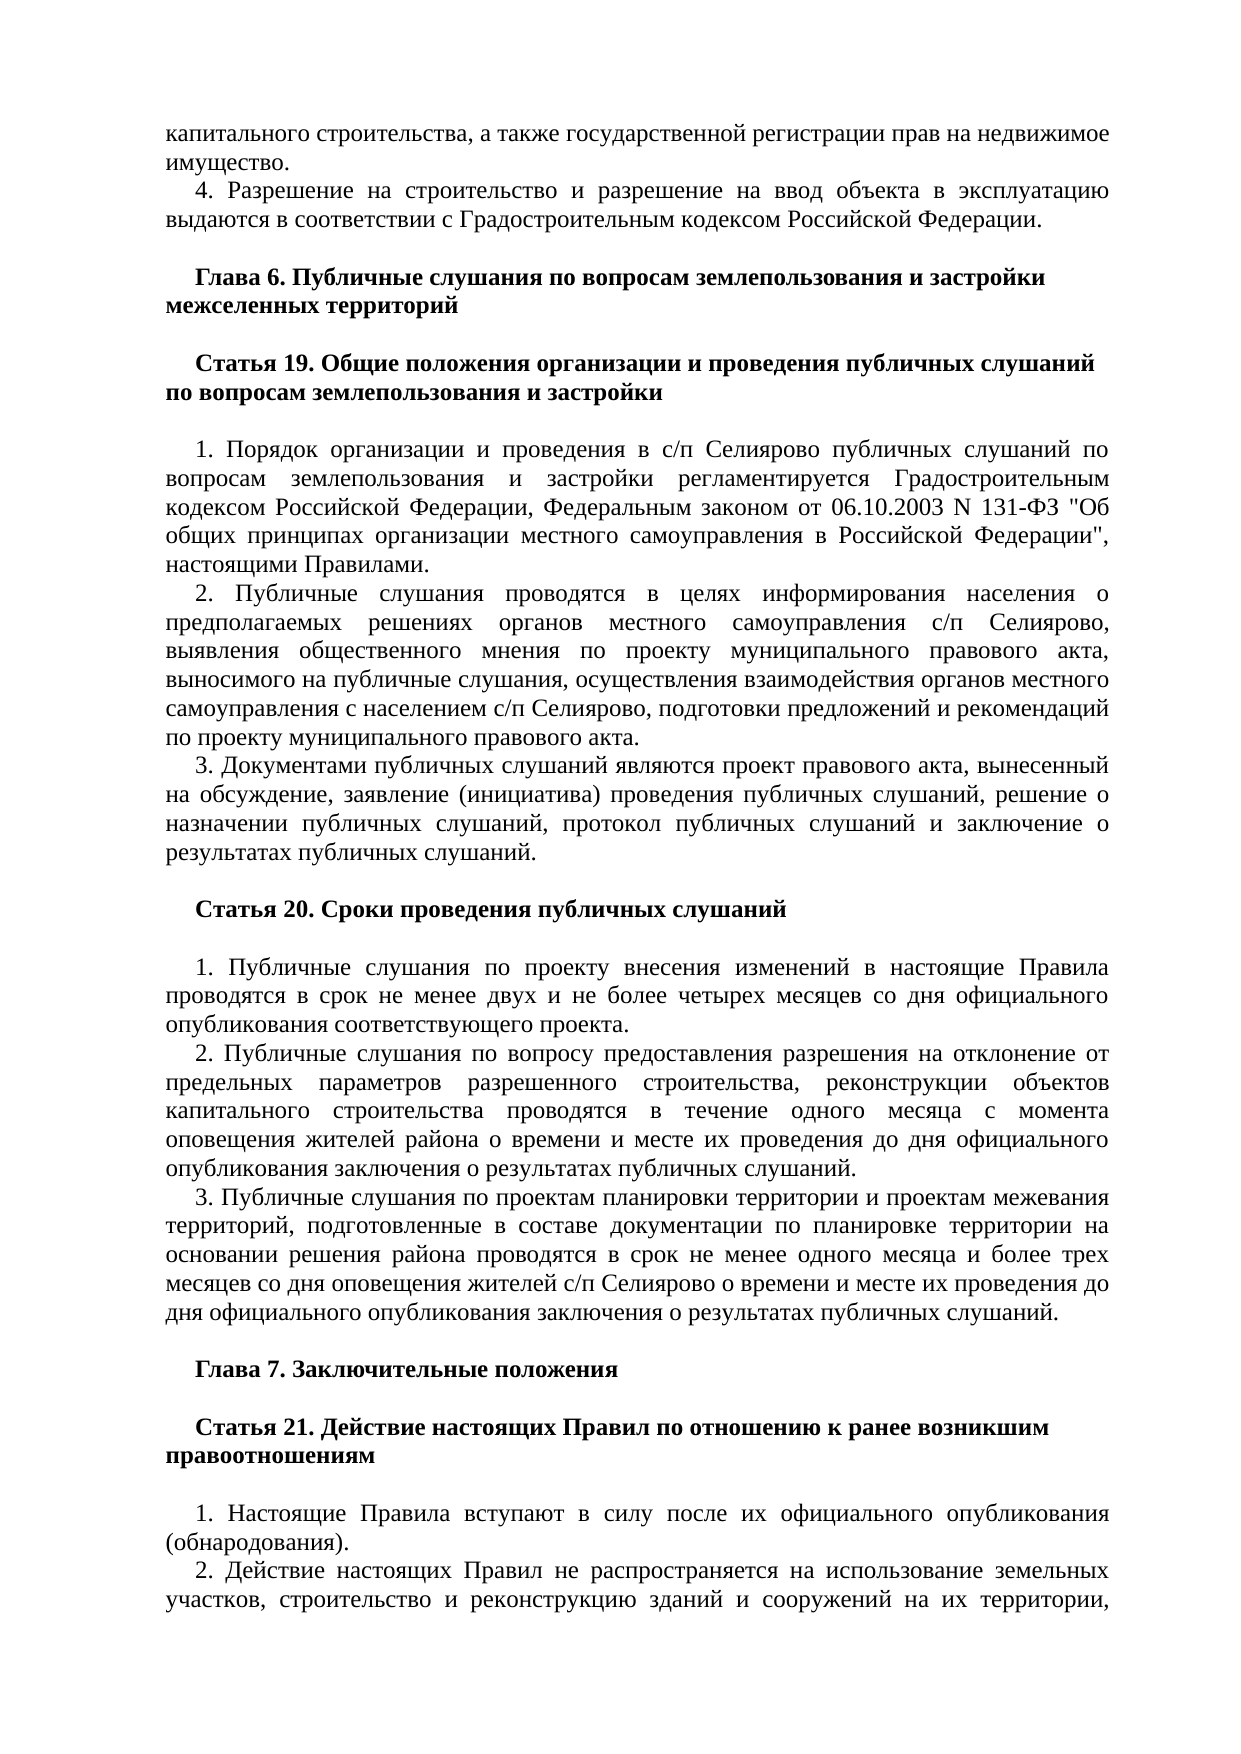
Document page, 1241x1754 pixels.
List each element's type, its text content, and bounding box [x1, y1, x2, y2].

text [165, 118, 1110, 176]
subtitle Статья 20. Сроки проведения публичных слушаний [165, 894, 1110, 923]
text 3. Публичные слушания по проектам планировки территории и проектам межевания территорий, подготовленные в составе документации по планировке территории на основании решения района проводятся в срок не менее одного месяца и более трех месяцев со дня оповещения жителей с/п Селиярово о времени и месте их проведения до дня официального опубликования заключения о результатах публичных слушаний. [165, 1182, 1110, 1326]
subtitle Глава 7. Заключительные положения [165, 1354, 1110, 1383]
text 2. Публичные слушания по вопросу предоставления разрешения на отклонение от предельных параметров разрешенного строительства, реконструкции объектов капитального строительства проводятся в течение одного месяца с момента оповещения жителей района о времени и месте их проведения до дня официального опубликования заключения о результатах публичных слушаний. [165, 1038, 1110, 1182]
text 4. Разрешение на строительство и разрешение на ввод объекта в эксплуатацию выдаются в соответствии с Градостроительным кодексом Российской Федерации. [165, 176, 1110, 233]
text 1. Порядок организации и проведения в с/п Селиярово публичных слушаний по вопросам землепользования и застройки регламентируется Градостроительным кодексом Российской Федерации, Федеральным законом от 06.10.2003 N 131-ФЗ "Об общих принципах организации местного самоуправления в Российской Федерации", настоящими Правилами. [165, 434, 1110, 578]
text 2. Публичные слушания проводятся в целях информирования населения о предполагаемых решениях органов местного самоуправления с/п Селиярово, выявления общественного мнения по проекту муниципального правового акта, выносимого на публичные слушания, осуществления взаимодействия органов местного самоуправления с населением с/п Селиярово, подготовки предложений и рекомендаций по проекту муниципального правового акта. [165, 578, 1110, 751]
text 1. Настоящие Правила вступают в силу после их официального опубликования (обнародования). [165, 1498, 1110, 1556]
subtitle Статья 19. Общие положения организации и проведения публичных слушаний по вопросам землепользования и застройки [165, 348, 1110, 406]
text 1. Публичные слушания по проекту внесения изменений в настоящие Правила проводятся в срок не менее двух и не более четырех месяцев со дня официального опубликования соответствующего проекта. [165, 952, 1110, 1038]
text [165, 1556, 1110, 1613]
text 3. Документами публичных слушаний являются проект правового акта, вынесенный на обсуждение, заявление (инициатива) проведения публичных слушаний, решение о назначении публичных слушаний, протокол публичных слушаний и заключение о результатах публичных слушаний. [165, 751, 1110, 866]
subtitle Глава 6. Публичные слушания по вопросам землепользования и застройки межселенных территорий [165, 262, 1110, 319]
subtitle Статья 21. Действие настоящих Правил по отношению к ранее возникшим правоотношениям [165, 1412, 1110, 1469]
